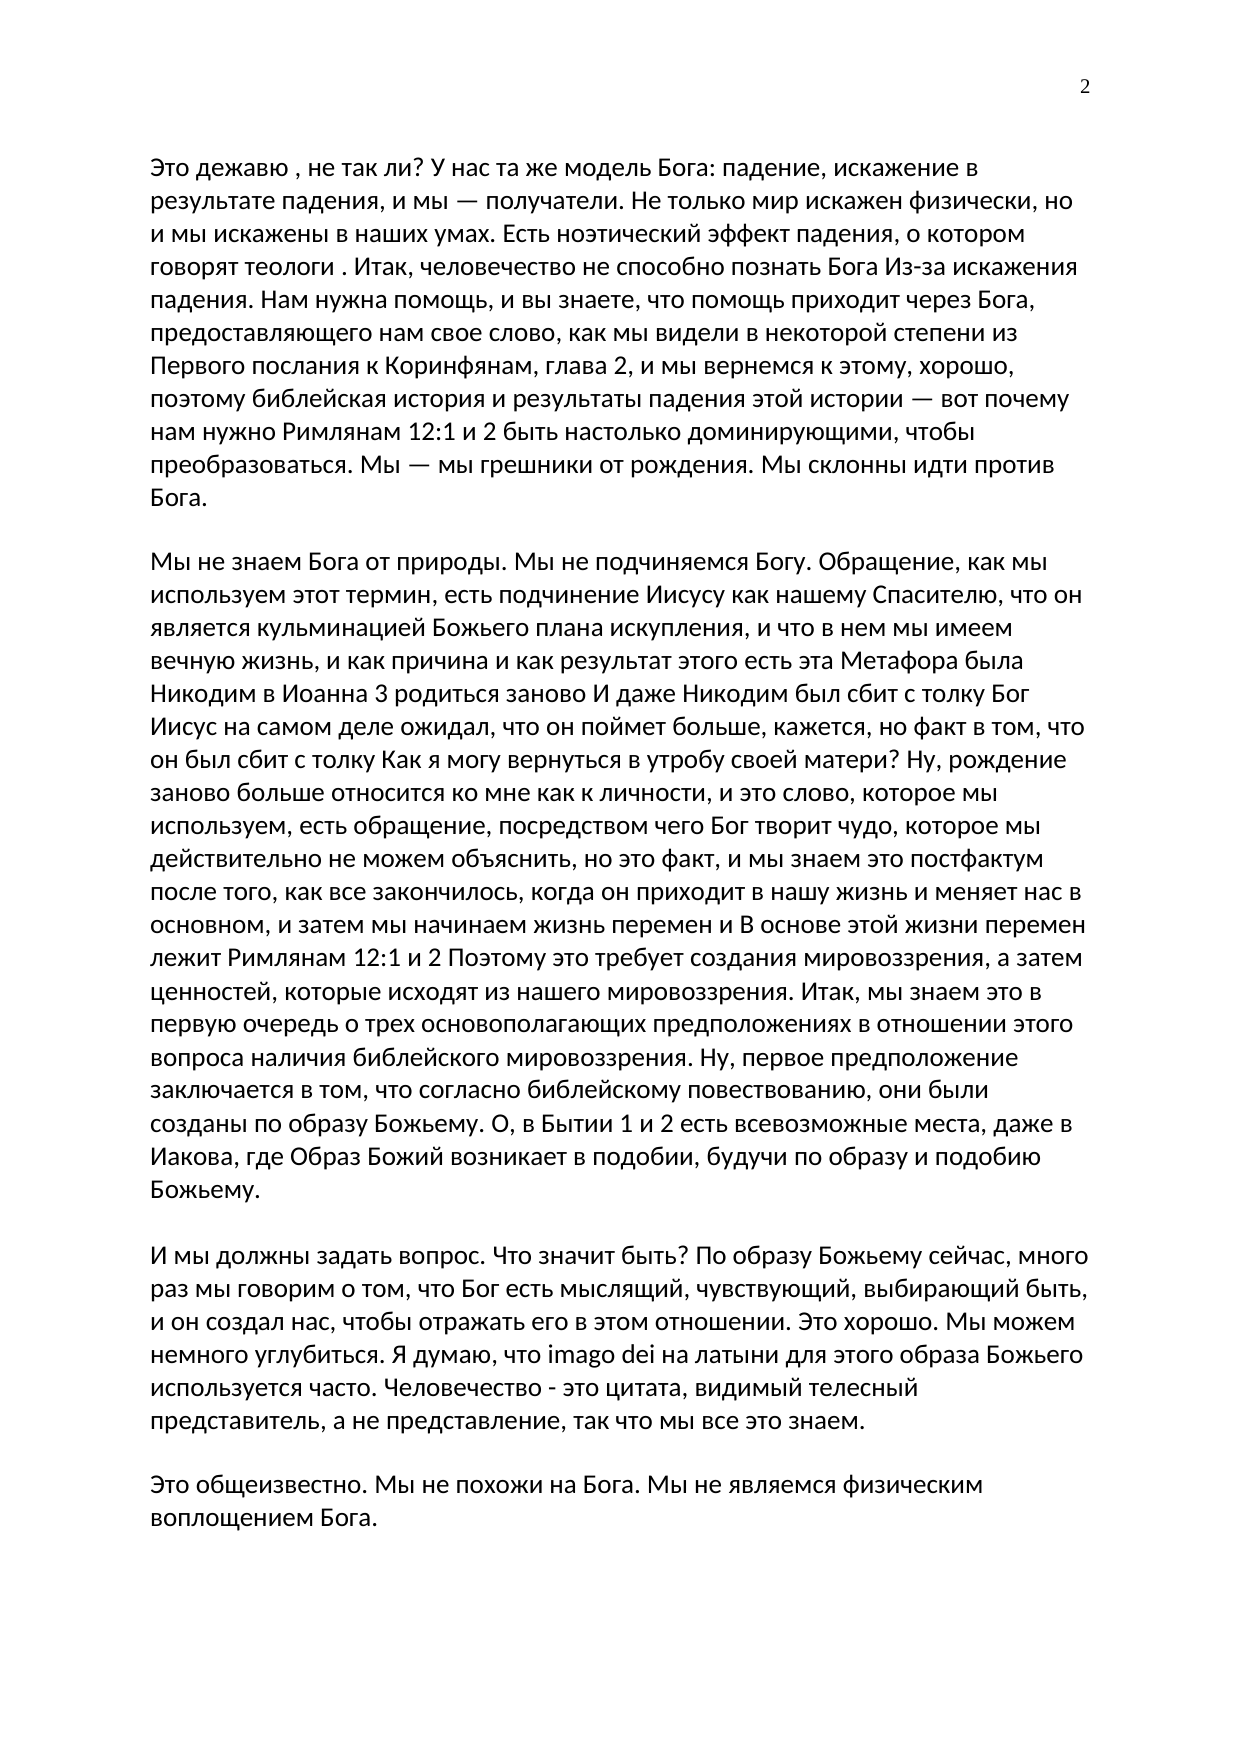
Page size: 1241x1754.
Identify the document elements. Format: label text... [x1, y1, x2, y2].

text Мы не знаем Бога от природы. Мы не подчиняемся Богу. Обращение, как мы используем этот термин, есть подчинение Иисусу как нашему Спасителю, что он является кульминацией Божьего плана искупления, и что в нем мы имеем вечную жизнь, и как причина и как результат этого есть эта Метафора была Никодим в Иоанна 3 родиться заново И даже Никодим был сбит с толку Бог Иисус на самом деле ожидал, что он поймет больше, кажется, но факт в том, что он был сбит с толку Как я могу вернуться в утробу своей матери? Ну, рождение заново больше относится ко мне как к личности, и это слово, которое мы используем, есть обращение, посредством чего Бог творит чудо, которое мы действительно не можем объяснить, но это факт, и мы знаем это постфактум после того, как все закончилось, когда он приходит в нашу жизнь и меняет нас в основном, и затем мы начинаем жизнь перемен и В основе этой жизни перемен лежит Римлянам 12:1 и 2 Поэтому это требует создания мировоззрения, а затем ценностей, которые исходят из нашего мировоззрения. Итак, мы знаем это в первую очередь о трех основополагающих предположениях в отношении этого вопроса наличия библейского мировоззрения. Ну, первое предположение заключается в том, что согласно библейскому повествованию, они были созданы по образу Божьему. О, в Бытии 1 и 2 есть всевозможные места, даже в Иакова, где Образ Божий возникает в подобии, будучи по образу и подобию Божьему. И мы должны задать вопрос. Что значит быть? По образу Божьему сейчас, много раз мы говорим о том, что Бог есть мыслящий, чувствующий, выбирающий быть, и он создал нас, чтобы отражать его в этом отношении. Это хорошо. Мы можем немного углубиться. Я думаю, что imago dei на латыни для этого образа Божьего используется часто. Человечество - это цитата, видимый телесный представитель, а не представление, так что мы все это знаем. [150, 544, 1090, 1436]
text Это дежавю , не так ли? У нас та же модель Бога: падение, искажение в результате падения, и мы — получатели. Не только мир искажен физически, но и мы искажены в наших умах. Есть ноэтический эффект падения, о котором говорят теологи . Итак, человечество не способно познать Бога Из-за искажения падения. Нам нужна помощь, и вы знаете, что помощь приходит через Бога, предоставляющего нам свое слово, как мы видели в некоторой степени из Первого послания к Коринфянам, глава 2, и мы вернемся к этому, хорошо, поэтому библейская история и результаты падения этой истории — вот почему нам нужно Римлянам 12:1 и 2 быть настолько доминирующими, чтобы преобразоваться. Мы — мы грешники от рождения. Мы склонны идти против Бога. [150, 150, 1090, 513]
text Это общеизвестно. Мы не похожи на Бога. Мы не являемся физическим воплощением Бога. [150, 1467, 1090, 1533]
